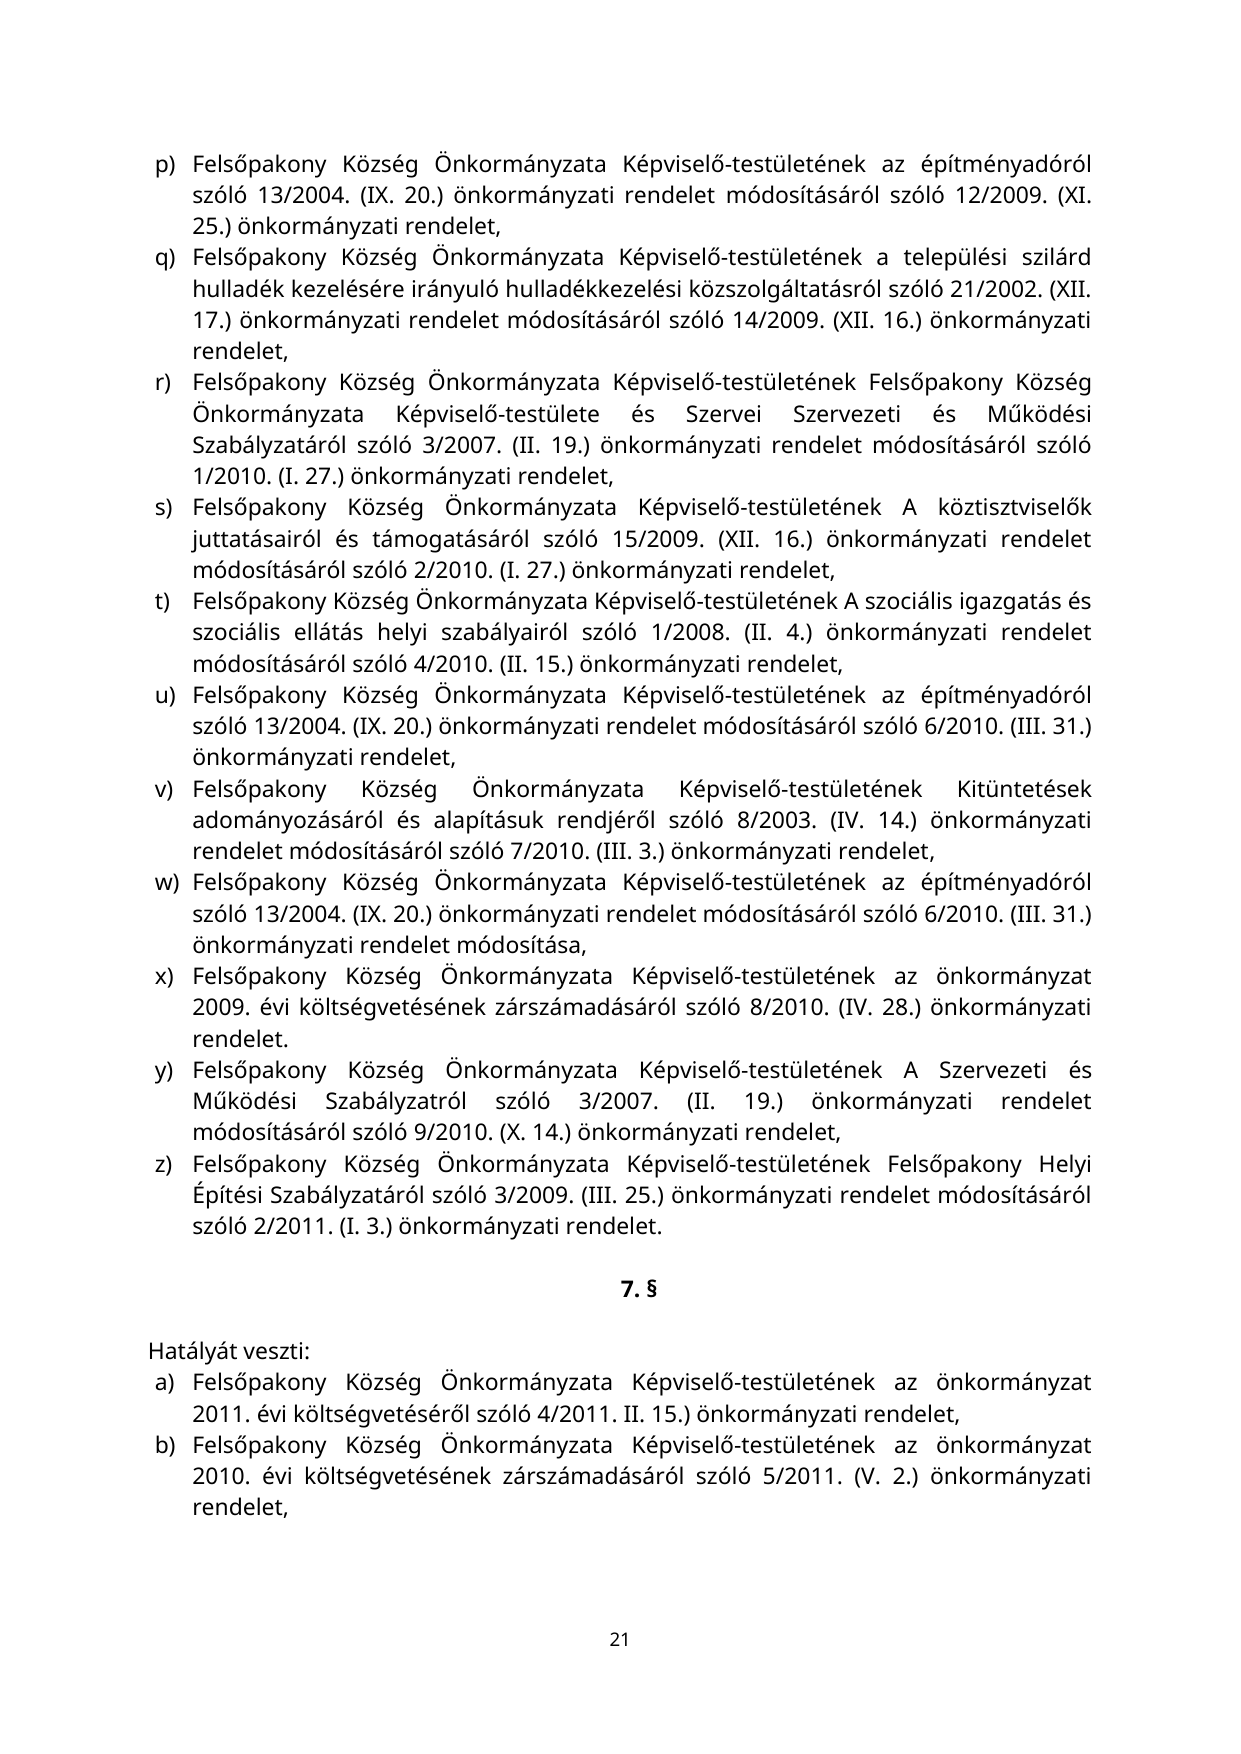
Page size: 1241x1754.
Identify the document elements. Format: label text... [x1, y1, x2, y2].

text Hatályát veszti: [148, 1335, 1093, 1366]
list Felsőpakony Község Önkormányzata Képviselő-testületének az építményadóról szóló 13/2004. (IX. 20.) önkormányzati rendelet módosításáról szóló 6/2010. (III. 31.) önkormányzati rendelet módosítása, [154, 866, 1093, 960]
list Felsőpakony Község Önkormányzata Képviselő-testületének A köztisztviselők juttatásairól és támogatásáról szóló 15/2009. (XII. 16.) önkormányzati rendelet módosításáról szóló 2/2010. (I. 27.) önkormányzati rendelet, [154, 491, 1093, 585]
list Felsőpakony Község Önkormányzata Képviselő-testületének A Szervezeti és Működési Szabályzatról szóló 3/2007. (II. 19.) önkormányzati rendelet módosításáról szóló 9/2010. (X. 14.) önkormányzati rendelet, [154, 1054, 1093, 1148]
list Felsőpakony Község Önkormányzata Képviselő-testületének az önkormányzat 2009. évi költségvetésének zárszámadásáról szóló 8/2010. (IV. 28.) önkormányzati rendelet. [154, 960, 1093, 1054]
list Felsőpakony Község Önkormányzata Képviselő-testületének az önkormányzat 2011. évi költségvetéséről szóló 4/2011. II. 15.) önkormányzati rendelet, [154, 1366, 1093, 1429]
list Felsőpakony Község Önkormányzata Képviselő-testületének Felsőpakony Község Önkormányzata Képviselő-testülete és Szervei Szervezeti és Működési Szabályzatáról szóló 3/2007. (II. 19.) önkormányzati rendelet módosításáról szóló 1/2010. (I. 27.) önkormányzati rendelet, [154, 366, 1093, 491]
list Felsőpakony Község Önkormányzata Képviselő-testületének az építményadóról szóló 13/2004. (IX. 20.) önkormányzati rendelet módosításáról szóló 12/2009. (XI. 25.) önkormányzati rendelet, [154, 148, 1093, 241]
list Felsőpakony Község Önkormányzata Képviselő-testületének a települési szilárd hulladék kezelésére irányuló hulladékkezelési közszolgáltatásról szóló 21/2002. (XII. 17.) önkormányzati rendelet módosításáról szóló 14/2009. (XII. 16.) önkormányzati rendelet, [154, 241, 1093, 366]
list Felsőpakony Község Önkormányzata Képviselő-testületének az önkormányzat 2010. évi költségvetésének zárszámadásáról szóló 5/2011. (V. 2.) önkormányzati rendelet, [154, 1429, 1093, 1523]
list Felsőpakony Község Önkormányzata Képviselő-testületének az építményadóról szóló 13/2004. (IX. 20.) önkormányzati rendelet módosításáról szóló 6/2010. (III. 31.) önkormányzati rendelet, [154, 679, 1093, 773]
list Felsőpakony Község Önkormányzata Képviselő-testületének Kitüntetések adományozásáról és alapításuk rendjéről szóló 8/2003. (IV. 14.) önkormányzati rendelet módosításáról szóló 7/2010. (III. 3.) önkormányzati rendelet, [154, 773, 1093, 866]
text 7. § [185, 1273, 1093, 1304]
list Felsőpakony Község Önkormányzata Képviselő-testületének Felsőpakony Helyi Építési Szabályzatáról szóló 3/2009. (III. 25.) önkormányzati rendelet módosításáról szóló 2/2011. (I. 3.) önkormányzati rendelet. [154, 1148, 1093, 1241]
list Felsőpakony Község Önkormányzata Képviselő-testületének A szociális igazgatás és szociális ellátás helyi szabályairól szóló 1/2008. (II. 4.) önkormányzati rendelet módosításáról szóló 4/2010. (II. 15.) önkormányzati rendelet, [154, 585, 1093, 679]
